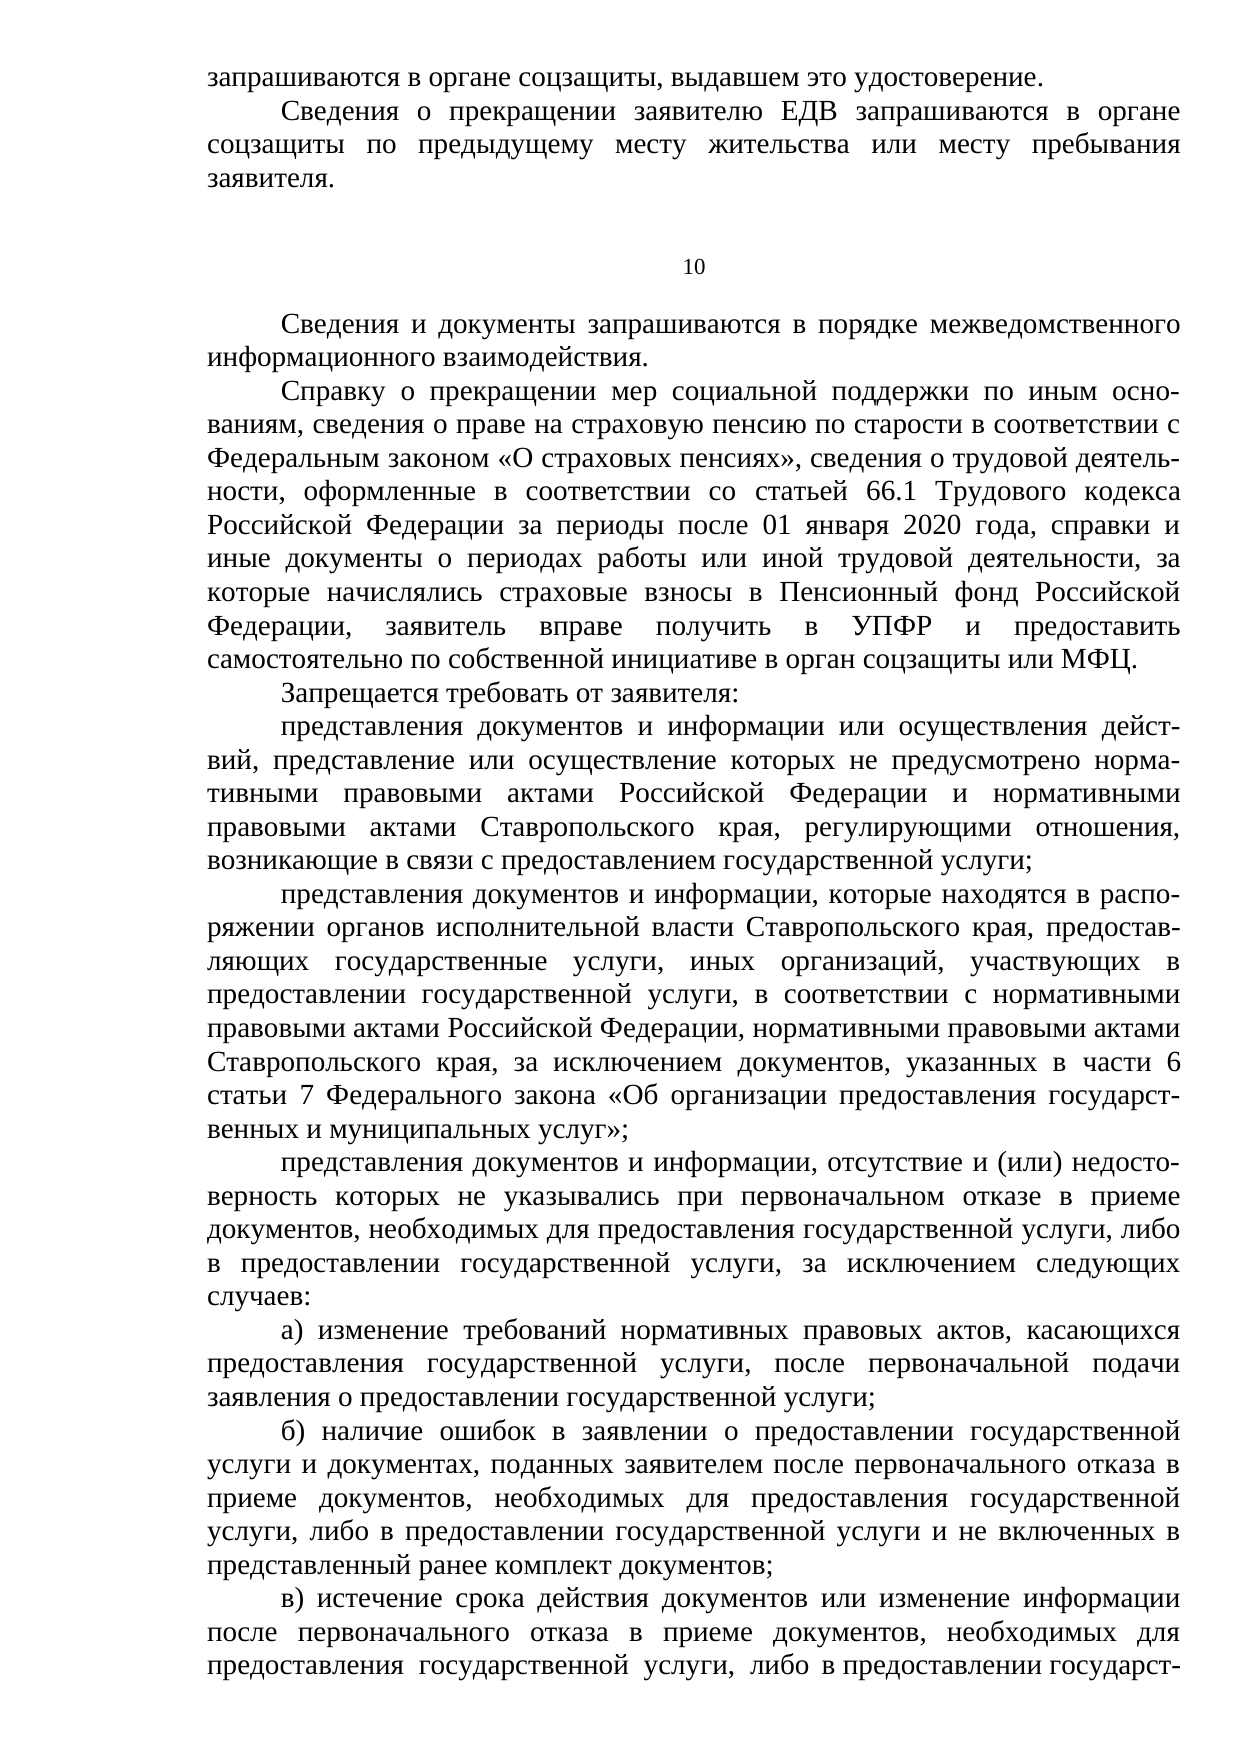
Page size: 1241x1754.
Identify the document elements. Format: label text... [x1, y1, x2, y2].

text представления документов и информации, которые находятся в распо-ряжении органов исполнительной власти Ставропольского края, предостав-ляющих государственные услуги, иных организаций, участвующих в предоставлении государственной услуги, в соответствии с нормативными правовыми актами Российской Федерации, нормативными правовыми актами Ставропольского края, за исключением документов, указанных в части 6 статьи 7 Федерального закона «Об организации предоставления государст-венных и муниципальных услуг»; [207, 876, 1181, 1144]
text 10 [207, 253, 1181, 279]
text а) изменение требований нормативных правовых актов, касающихся предоставления государственной услуги, после первоначальной подачи заявления о предоставлении государственной услуги; [207, 1312, 1181, 1413]
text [207, 1580, 1181, 1681]
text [207, 59, 1181, 93]
text б) наличие ошибок в заявлении о предоставлении государственной услуги и документах, поданных заявителем после первоначального отказа в приеме документов, необходимых для предоставления государственной услуги, либо в предоставлении государственной услуги и не включенных в представленный ранее комплект документов; [207, 1413, 1181, 1580]
text представления документов и информации, отсутствие и (или) недосто-верность которых не указывались при первоначальном отказе в приеме документов, необходимых для предоставления государственной услуги, либо в предоставлении государственной услуги, за исключением следующих случаев: [207, 1144, 1181, 1312]
text Сведения о прекращении заявителю ЕДВ запрашиваются в органе соцзащиты по предыдущему месту жительства или месту пребывания заявителя. [207, 93, 1181, 193]
text Справку о прекращении мер социальной поддержки по иным осно-ваниям, сведения о праве на страховую пенсию по старости в соответствии с Федеральным законом «О страховых пенсиях», сведения о трудовой деятель-ности, оформленные в соответствии со статьей 66.1 Трудового кодекса Российской Федерации за периоды после 01 января 2020 года, справки и иные документы о периодах работы или иной трудовой деятельности, за которые начислялись страховые взносы в Пенсионный фонд Российской Федерации, заявитель вправе получить в УПФР и предоставить самостоятельно по собственной инициативе в орган соцзащиты или МФЦ. [207, 373, 1181, 675]
text представления документов и информации или осуществления дейст-вий, представление или осуществление которых не предусмотрено норма-тивными правовыми актами Российской Федерации и нормативными правовыми актами Ставропольского края, регулирующими отношения, возникающие в связи с предоставлением государственной услуги; [207, 708, 1181, 876]
text Запрещается требовать от заявителя: [207, 675, 1181, 708]
text Сведения и документы запрашиваются в порядке межведомственного информационного взаимодействия. [207, 306, 1181, 373]
